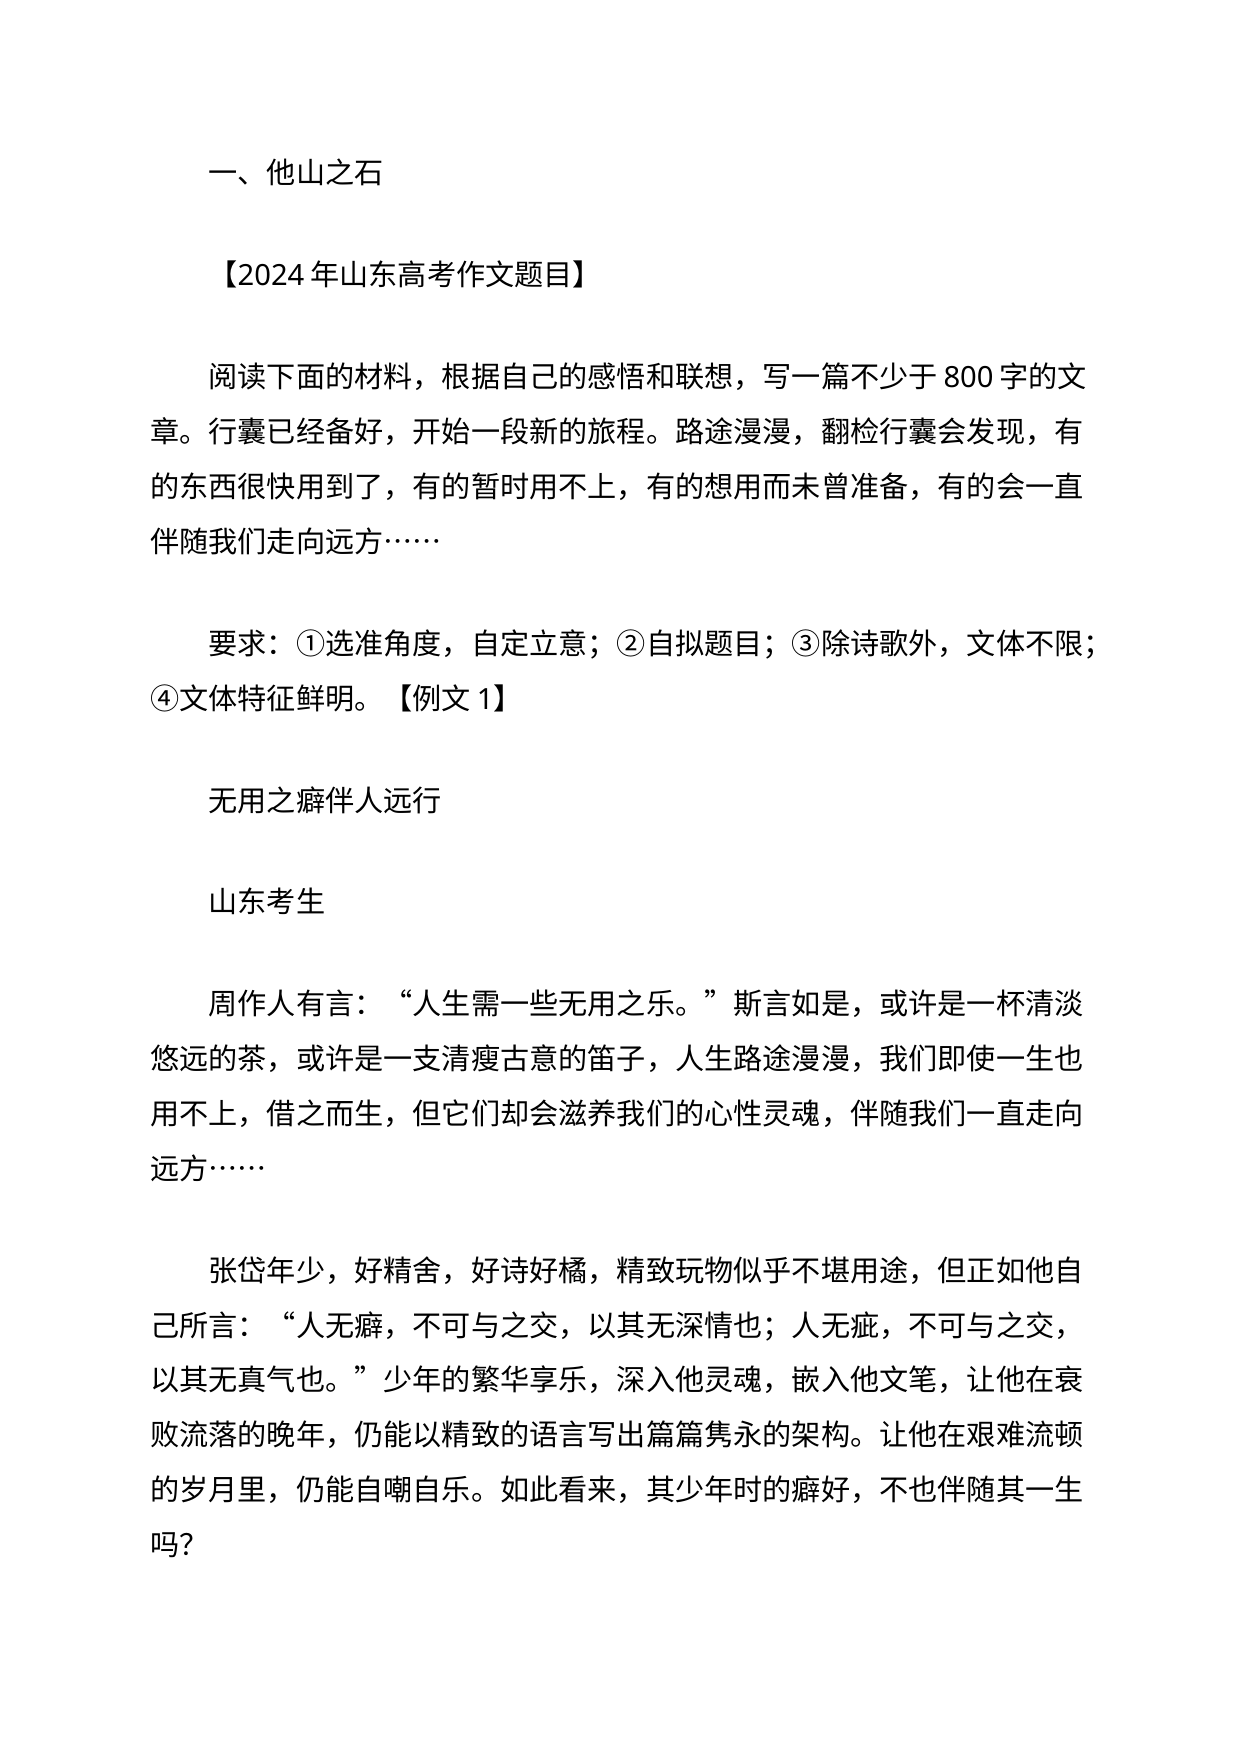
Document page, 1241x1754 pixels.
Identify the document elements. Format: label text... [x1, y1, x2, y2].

text 一、他山之石 [150, 150, 1090, 192]
text 要求：①选准角度，自定立意；②自拟题目；③除诗歌外，文体不限；④文体特征鲜明。【例文1】 [150, 620, 1090, 718]
text 阅读下面的材料，根据自己的感悟和联想，写一篇不少于800字的文章。行囊已经备好，开始一段新的旅程。路途漫漫，翻检行囊会发现，有的东西很快用到了，有的暂时用不上，有的想用而未曾准备，有的会一直伴随我们走向远方…… [150, 354, 1090, 561]
text 山东考生 [150, 879, 1090, 921]
text 周作人有言：“人生需一些无用之乐。”斯言如是，或许是一杯清淡悠远的茶，或许是一支清瘦古意的笛子，人生路途漫漫，我们即使一生也用不上，借之而生，但它们却会滋养我们的心性灵魂，伴随我们一直走向远方…… [150, 981, 1090, 1188]
text 【2024年山东高考作文题目】 [150, 252, 1090, 294]
text 张岱年少，好精舍，好诗好橘，精致玩物似乎不堪用途，但正如他自己所言：“人无癖，不可与之交，以其无深情也；人无疵，不可与之交，以其无真气也。”少年的繁华享乐，深入他灵魂，嵌入他文笔，让他在衰败流落的晚年，仍能以精致的语言写出篇篇隽永的架构。让他在艰难流顿的岁月里，仍能自嘲自乐。如此看来，其少年时的癖好，不也伴随其一生吗？ [150, 1247, 1090, 1564]
text 无用之癖伴人远行 [150, 777, 1090, 819]
